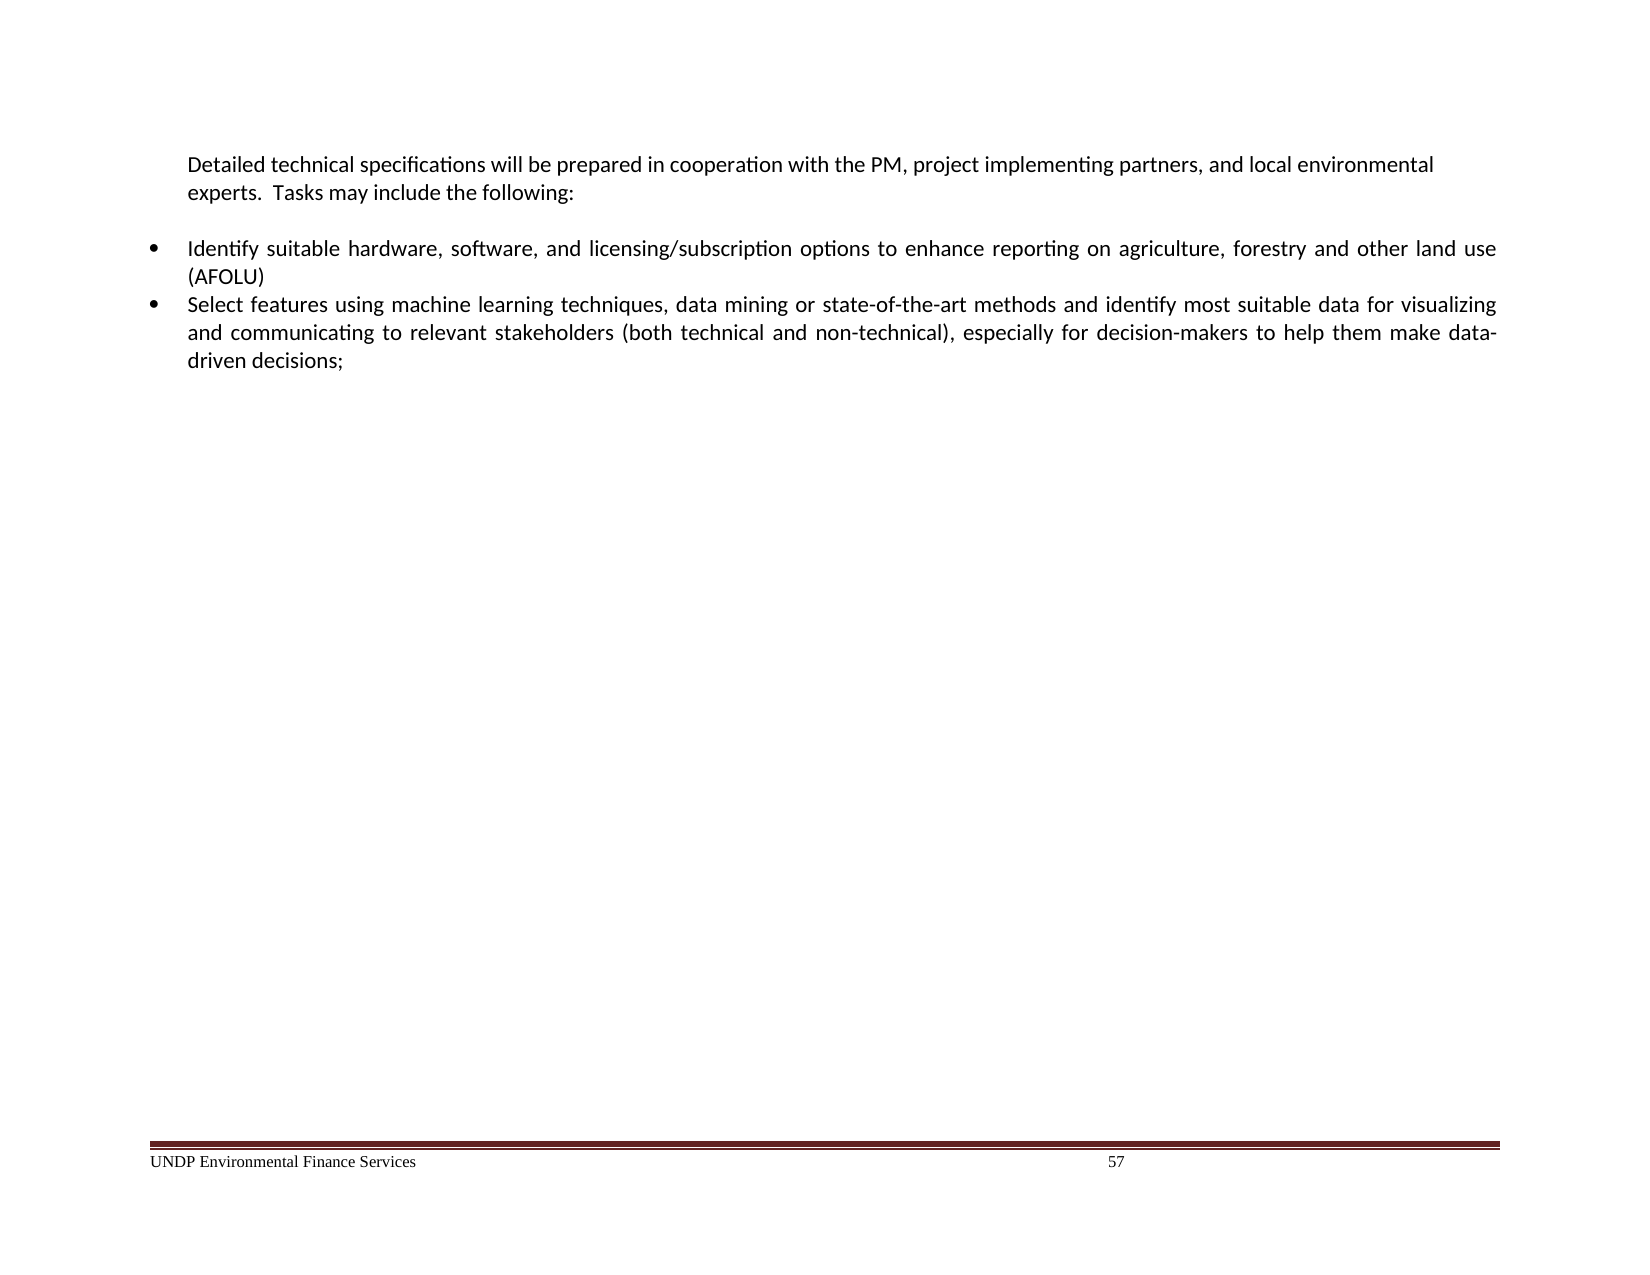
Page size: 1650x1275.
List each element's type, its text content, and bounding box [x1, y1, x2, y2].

list Select features using machine learning techniques, data mining or state-of-the-art methods and identify most suitable data for visualizing and communicating to relevant stakeholders (both technical and non-technical), especially for decision-makers to help them make data-driven decisions; [150, 290, 1500, 374]
list Detailed technical specifications will be prepared in cooperation with the PM, project implementing partners, and local environmental experts. Tasks may include the following: [187, 150, 1500, 206]
list Identify suitable hardware, software, and licensing/subscription options to enhance reporting on agriculture, forestry and other land use (AFOLU) [150, 234, 1500, 290]
